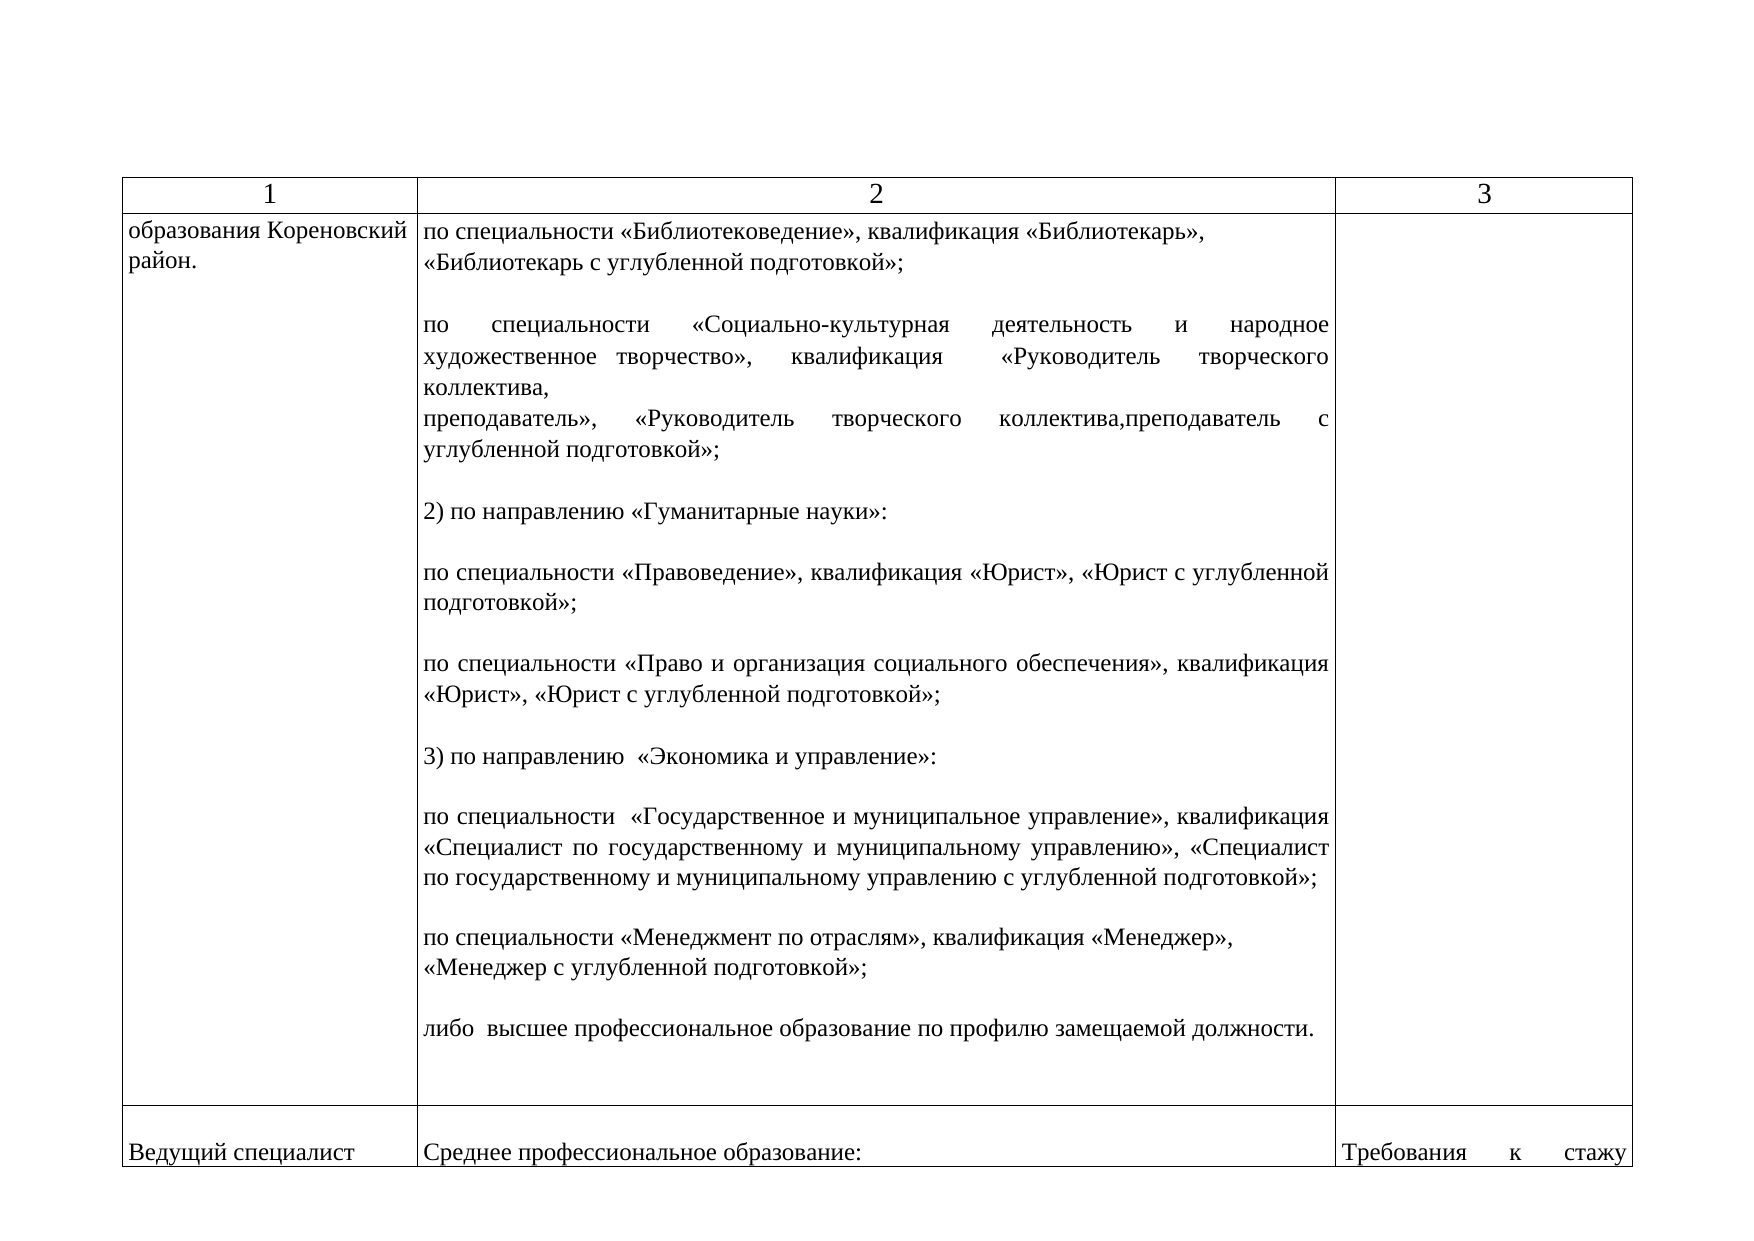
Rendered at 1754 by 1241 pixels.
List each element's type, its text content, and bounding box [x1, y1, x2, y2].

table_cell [123, 1106, 417, 1166]
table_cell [418, 1106, 1335, 1166]
table_header 1 [123, 178, 417, 213]
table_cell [418, 214, 1335, 1105]
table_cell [1336, 1106, 1632, 1166]
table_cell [1336, 214, 1632, 1105]
table_header 3 [1336, 178, 1632, 213]
table_header 2 [418, 178, 1335, 213]
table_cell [123, 214, 417, 1105]
